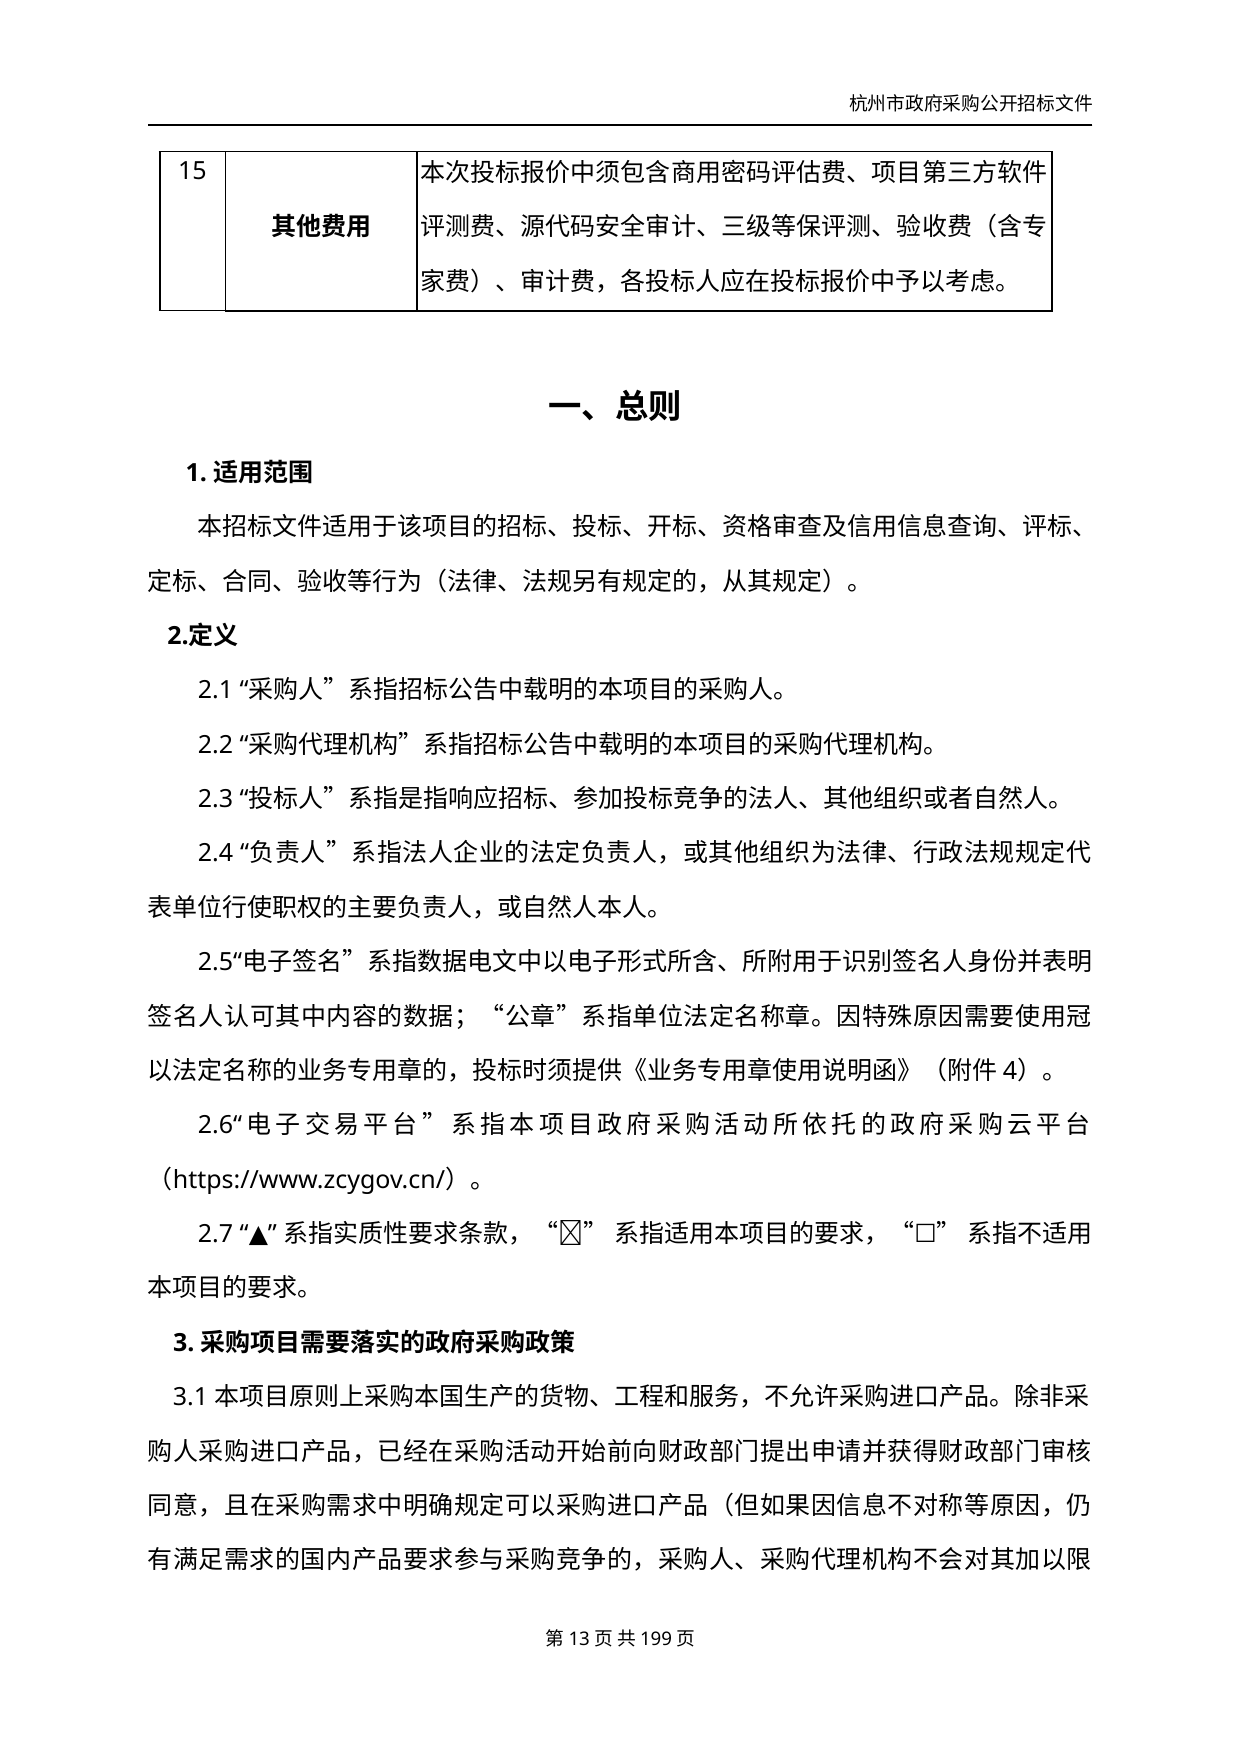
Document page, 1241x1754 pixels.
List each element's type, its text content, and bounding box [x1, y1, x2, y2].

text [148, 1377, 1092, 1576]
text 2.1 “采购人”系指招标公告中载明的本项目的采购人。 [148, 670, 1092, 706]
text 2.3 “投标人”系指是指响应招标、参加投标竞争的法人、其他组织或者自然人。 [148, 778, 1092, 815]
text 一、总则 [148, 380, 1092, 428]
text 2.5“电子签名”系指数据电文中以电子形式所含、所附用于识别签名人身份并表明签名人认可其中内容的数据；“公章”系指单位法定名称章。因特殊原因需要使用冠以法定名称的业务专用章的，投标时须提供《业务专用章使用说明函》（附件4）。 [148, 942, 1092, 1087]
table_cell 本次投标报价中须包含商用密码评估费、项目第三方软件评测费、源代码安全审计、三级等保评测、验收费（含专家费）、审计费，各投标人应在投标报价中予以考虑。 [418, 152, 1051, 310]
text 2.2 “采购代理机构”系指招标公告中载明的本项目的采购代理机构。 [148, 724, 1092, 760]
table_cell 15 [161, 152, 225, 310]
table_cell 其他费用 [226, 152, 416, 310]
text 3. 采购项目需要落实的政府采购政策 [148, 1322, 1092, 1358]
text 2.定义 [148, 615, 1092, 652]
text 2.6“电子交易平台”系指本项目政府采购活动所依托的政府采购云平台（https://www.zcygov.cn/）。 [148, 1105, 1092, 1195]
text 2.4 “负责人”系指法人企业的法定负责人，或其他组织为法律、行政法规规定代表单位行使职权的主要负责人，或自然人本人。 [148, 833, 1092, 923]
text 1. 适用范围 [148, 452, 1092, 488]
text 本招标文件适用于该项目的招标、投标、开标、资格审查及信用信息查询、评标、定标、合同、验收等行为（法律、法规另有规定的，从其规定）。 [148, 507, 1092, 597]
text 2.7 “▲” 系指实质性要求条款，“” 系指适用本项目的要求，“” 系指不适用本项目的要求。 [148, 1213, 1092, 1304]
